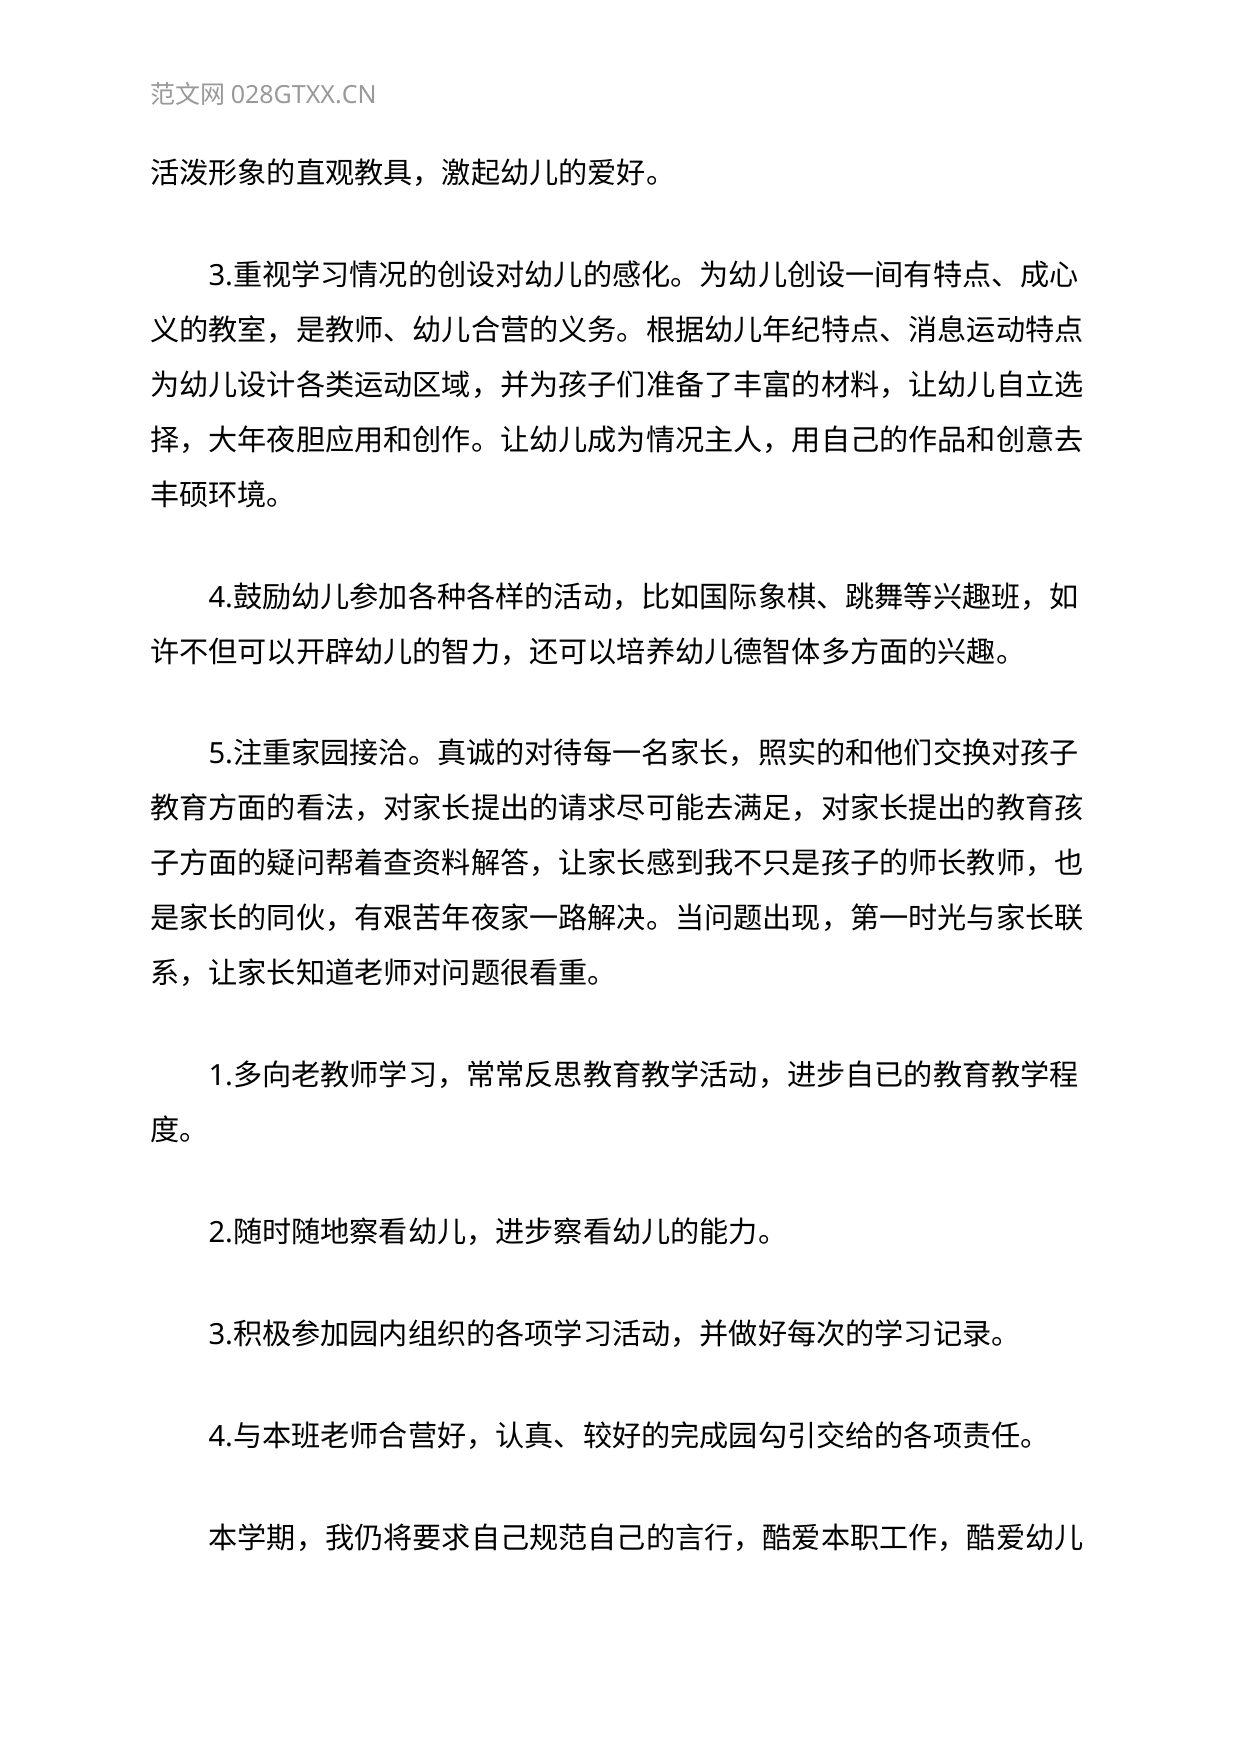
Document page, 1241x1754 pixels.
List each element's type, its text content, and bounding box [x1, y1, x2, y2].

text 3.重视学习情况的创设对幼儿的感化。为幼儿创设一间有特点、成心义的教室，是教师、幼儿合营的义务。根据幼儿年纪特点、消息运动特点为幼儿设计各类运动区域，并为孩子们准备了丰富的材料，让幼儿自立选择，大年夜胆应用和创作。让幼儿成为情况主人，用自己的作品和创意去丰硕环境。 [150, 252, 1090, 514]
text 2.随时随地察看幼儿，进步察看幼儿的能力。 [150, 1208, 1090, 1251]
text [150, 150, 1090, 192]
text 4.鼓励幼儿参加各种各样的活动，比如国际象棋、跳舞等兴趣班，如许不但可以开辟幼儿的智力，还可以培养幼儿德智体多方面的兴趣。 [150, 573, 1090, 671]
text 1.多向老教师学习，常常反思教育教学活动，进步自已的教育教学程度。 [150, 1051, 1090, 1149]
text 5.注重家园接洽。真诚的对待每一名家长，照实的和他们交换对孩子教育方面的看法，对家长提出的请求尽可能去满足，对家长提出的教育孩子方面的疑问帮着查资料解答，让家长感到我不只是孩子的师长教师，也是家长的同伙，有艰苦年夜家一路解决。当问题出现，第一时光与家长联系，让家长知道老师对问题很看重。 [150, 730, 1090, 992]
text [150, 1514, 1090, 1556]
text 4.与本班老师合营好，认真、较好的完成园勾引交给的各项责任。 [150, 1412, 1090, 1454]
text 3.积极参加园内组织的各项学习活动，并做好每次的学习记录。 [150, 1310, 1090, 1353]
